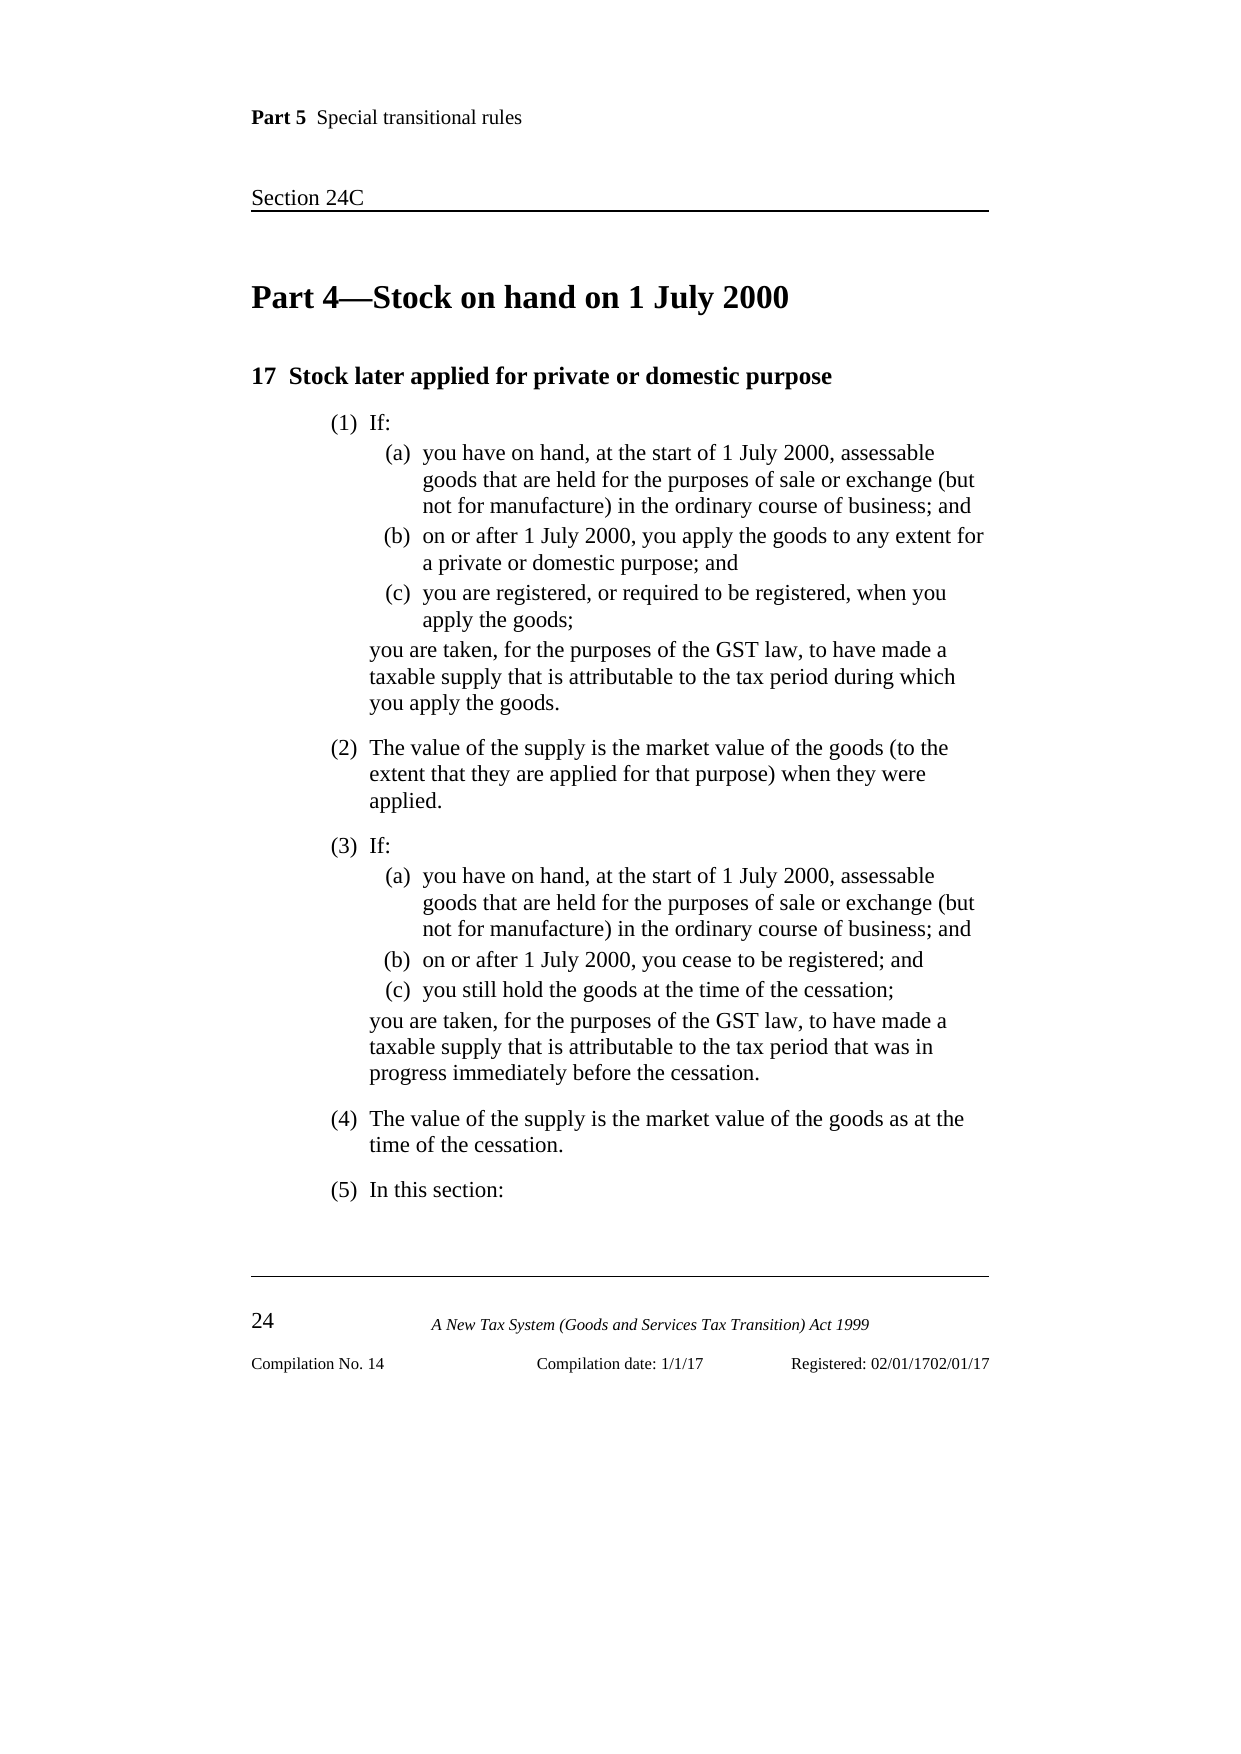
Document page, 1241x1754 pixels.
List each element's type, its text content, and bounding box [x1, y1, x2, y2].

text (c) you are registered, or required to be registered, when you apply the goods; [251, 579, 989, 632]
text (a) you have on hand, at the start of 1 July 2000, assessable goods that are held for the purposes of sale or exchange (but not for manufacture) in the ordinary course of business; and [251, 439, 989, 518]
text (b) on or after 1 July 2000, you cease to be registered; and [251, 946, 989, 972]
text you are taken, for the purposes of the GST law, to have made a taxable supply that is attributable to the tax period that was in progress immediately before the cessation. [369, 1007, 989, 1086]
text (c) you still hold the goods at the time of the cessation; [251, 976, 989, 1003]
text (b) on or after 1 July 2000, you apply the goods to any extent for a private or domestic purpose; and [251, 523, 989, 575]
text (1) If: [251, 409, 989, 435]
text Part 4—Stock on hand on 1 July 2000 [251, 277, 989, 316]
text you are taken, for the purposes of the GST law, to have made a taxable supply that is attributable to the tax period during which you apply the goods. [369, 636, 989, 715]
text (a) you have on hand, at the start of 1 July 2000, assessable goods that are held for the purposes of sale or exchange (but not for manufacture) in the ordinary course of business; and [251, 862, 989, 942]
text 17 Stock later applied for private or domestic purpose [251, 361, 989, 390]
text (5) In this section: [251, 1176, 989, 1202]
text (2) The value of the supply is the market value of the goods (to the extent that they are applied for that purpose) when they were applied. [251, 734, 989, 813]
text (3) If: [251, 832, 989, 858]
text (4) The value of the supply is the market value of the goods as at the time of the cessation. [251, 1104, 989, 1157]
